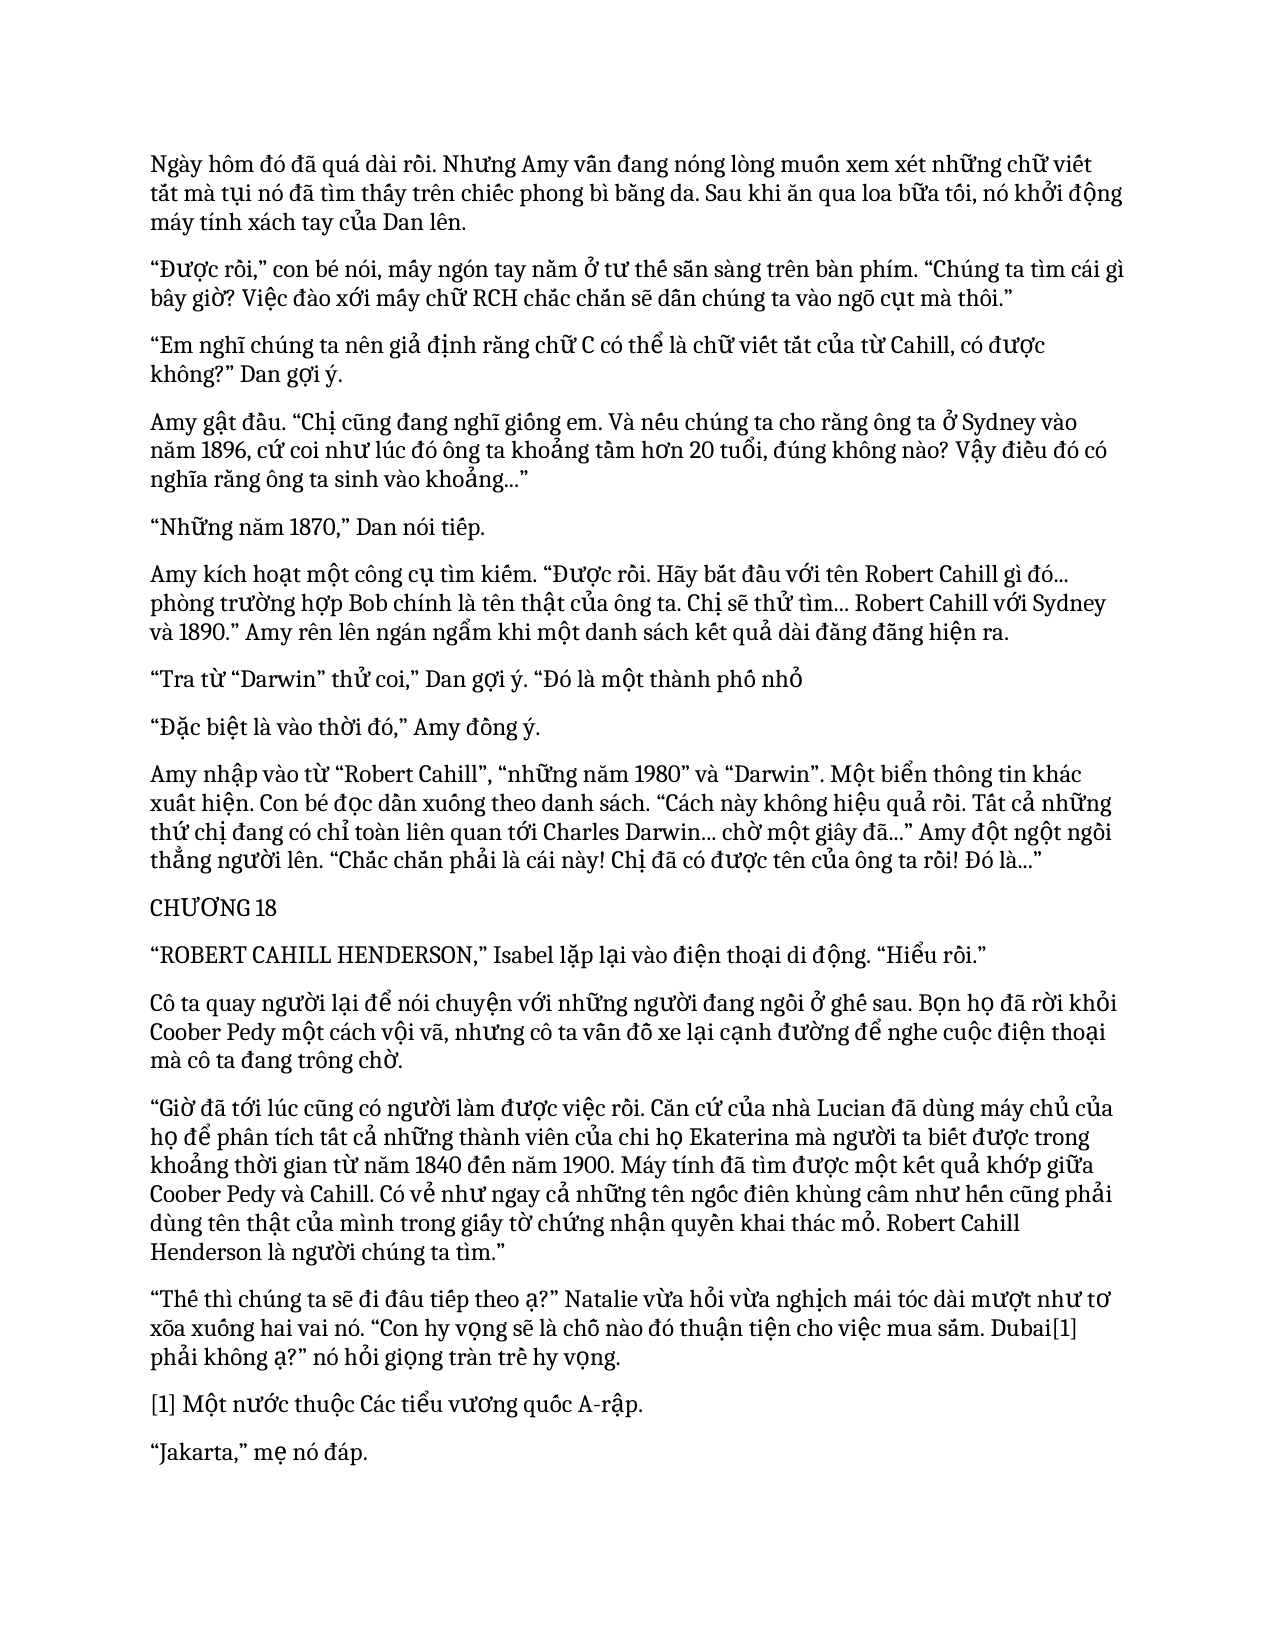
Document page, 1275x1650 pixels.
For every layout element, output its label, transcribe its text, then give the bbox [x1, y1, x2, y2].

text Cô ta quay người lại để nói chuyện với những người đang ngồi ở ghế sau. Bọn họ đã rời khỏi Coober Pedy một cách vội vã, nhưng cô ta vẫn đỗ xe lại cạnh đường để nghe cuộc điện thoại mà cô ta đang trông chờ. [150, 989, 1125, 1075]
text “ROBERT CAHILL HENDERSON,” Isabel lặp lại vào điện thoại di động. “Hiểu rồi.” [150, 941, 1125, 970]
text “Những năm 1870,” Dan nói tiếp. [150, 512, 1125, 541]
text “Em nghĩ chúng ta nên giả định rằng chữ C có thể là chữ viết tắt của từ Cahill, có được không?” Dan gợi ý. [150, 331, 1125, 389]
text Ngày hôm đó đã quá dài rồi. Nhưng Amy vẫn đang nóng lòng muốn xem xét những chữ viết tắt mà tụi nó đã tìm thấy trên chiếc phong bì bằng da. Sau khi ăn qua loa bữa tối, nó khởi động máy tính xách tay của Dan lên. [150, 150, 1125, 236]
text “Jakarta,” mẹ nó đáp. [150, 1437, 1125, 1466]
text Amy gật đầu. “Chị cũng đang nghĩ giống em. Và nếu chúng ta cho rằng ông ta ở Sydney vào năm 1896, cứ coi như lúc đó ông ta khoảng tầm hơn 20 tuổi, đúng không nào? Vậy điều đó có nghĩa rằng ông ta sinh vào khoảng...” [150, 407, 1125, 494]
text “Giờ đã tới lúc cũng có người làm được việc rồi. Căn cứ của nhà Lucian đã dùng máy chủ của họ để phân tích tất cả những thành viên của chi họ Ekaterina mà người ta biết được trong khoảng thời gian từ năm 1840 đến năm 1900. Máy tính đã tìm được một kết quả khớp giữa Coober Pedy và Cahill. Có vẻ như ngay cả những tên ngốc điên khùng câm như hến cũng phải dùng tên thật của mình trong giấy tờ chứng nhận quyền khai thác mỏ. Robert Cahill Henderson là người chúng ta tìm.” [150, 1094, 1125, 1266]
text “Tra từ “Darwin” thử coi,” Dan gợi ý. “Đó là một thành phố nhỏ [150, 665, 1125, 694]
text “Đặc biệt là vào thời đó,” Amy đồng ý. [150, 712, 1125, 741]
text CHƯƠNG 18 [150, 894, 1125, 922]
text Amy kích hoạt một công cụ tìm kiếm. “Được rồi. Hãy bắt đầu với tên Robert Cahill gì đó... phòng trường hợp Bob chính là tên thật của ông ta. Chị sẽ thử tìm... Robert Cahill với Sydney và 1890.” Amy rên lên ngán ngẩm khi một danh sách kết quả dài đằng đẵng hiện ra. [150, 560, 1125, 646]
text “Được rồi,” con bé nói, mấy ngón tay nằm ở tư thế sẵn sàng trên bàn phím. “Chúng ta tìm cái gì bây giờ? Việc đào xới mấy chữ RCH chắc chắn sẽ dẫn chúng ta vào ngõ cụt mà thôi.” [150, 255, 1125, 312]
text “Thế thì chúng ta sẽ đi đâu tiếp theo ạ?” Natalie vừa hỏi vừa nghịch mái tóc dài mượt như tơ xõa xuống hai vai nó. “Con hy vọng sẽ là chỗ nào đó thuận tiện cho việc mua sắm. Dubai[1] phải không ạ?” nó hỏi giọng tràn trề hy vọng. [150, 1285, 1125, 1371]
text Amy nhập vào từ “Robert Cahill”, “những năm 1980” và “Darwin”. Một biển thông tin khác xuất hiện. Con bé đọc dần xuống theo danh sách. “Cách này không hiệu quả rồi. Tất cả những thứ chị đang có chỉ toàn liên quan tới Charles Darwin... chờ một giây đã...” Amy đột ngột ngồi thẳng người lên. “Chắc chắn phải là cái này! Chị đã có được tên của ông ta rồi! Đó là...” [150, 760, 1125, 875]
text [1] Một nước thuộc Các tiểu vương quốc A-rập. [150, 1390, 1125, 1419]
